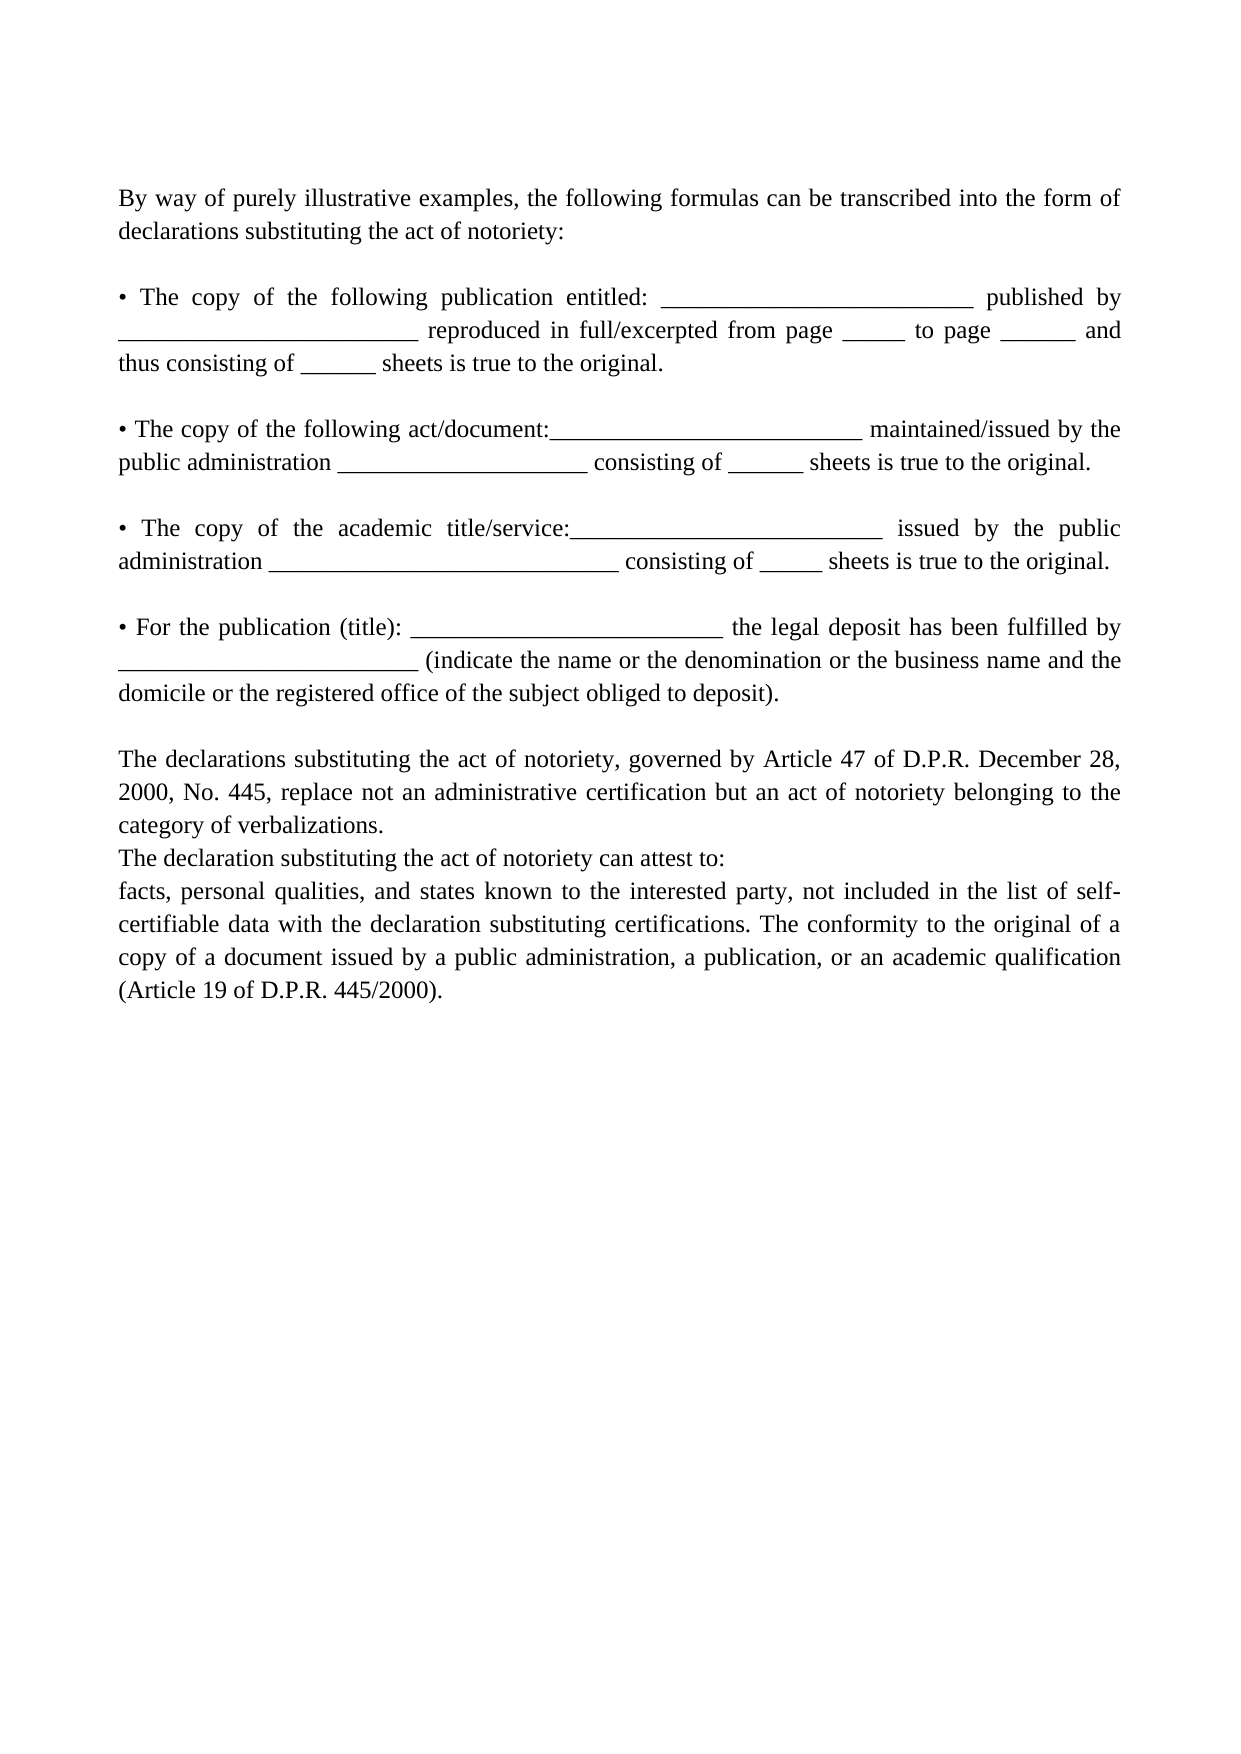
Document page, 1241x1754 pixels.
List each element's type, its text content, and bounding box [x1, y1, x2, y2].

text • The copy of the academic title/service:_________________________ issued by the public administration ____________________________ consisting of _____ sheets is true to the original. [118, 513, 1122, 575]
text The declaration substituting the act of notoriety can attest to: [118, 843, 1122, 872]
text The declarations substituting the act of notoriety, governed by Article 47 of D.P.R. December 28, 2000, No. 445, replace not an administrative certification but an act of notoriety belonging to the category of verbalizations. [118, 744, 1122, 839]
text • The copy of the following act/document:_________________________ maintained/issued by the public administration ____________________ consisting of ______ sheets is true to the original. [118, 414, 1122, 476]
text • The copy of the following publication entitled: _________________________ published by ________________________ reproduced in full/excerpted from page _____ to page ______ and thus consisting of ______ sheets is true to the original. [118, 282, 1122, 377]
text By way of purely illustrative examples, the following formulas can be transcribed into the form of declarations substituting the act of notoriety: [118, 183, 1122, 244]
text • For the publication (title): _________________________ the legal deposit has been fulfilled by ________________________ (indicate the name or the denomination or the business name and the domicile or the registered office of the subject obliged to deposit). [118, 612, 1122, 707]
text facts, personal qualities, and states known to the interested party, not included in the list of self-certifiable data with the declaration substituting certifications. The conformity to the original of a copy of a document issued by a public administration, a publication, or an academic qualification (Article 19 of D.P.R. 445/2000). [118, 876, 1122, 1004]
